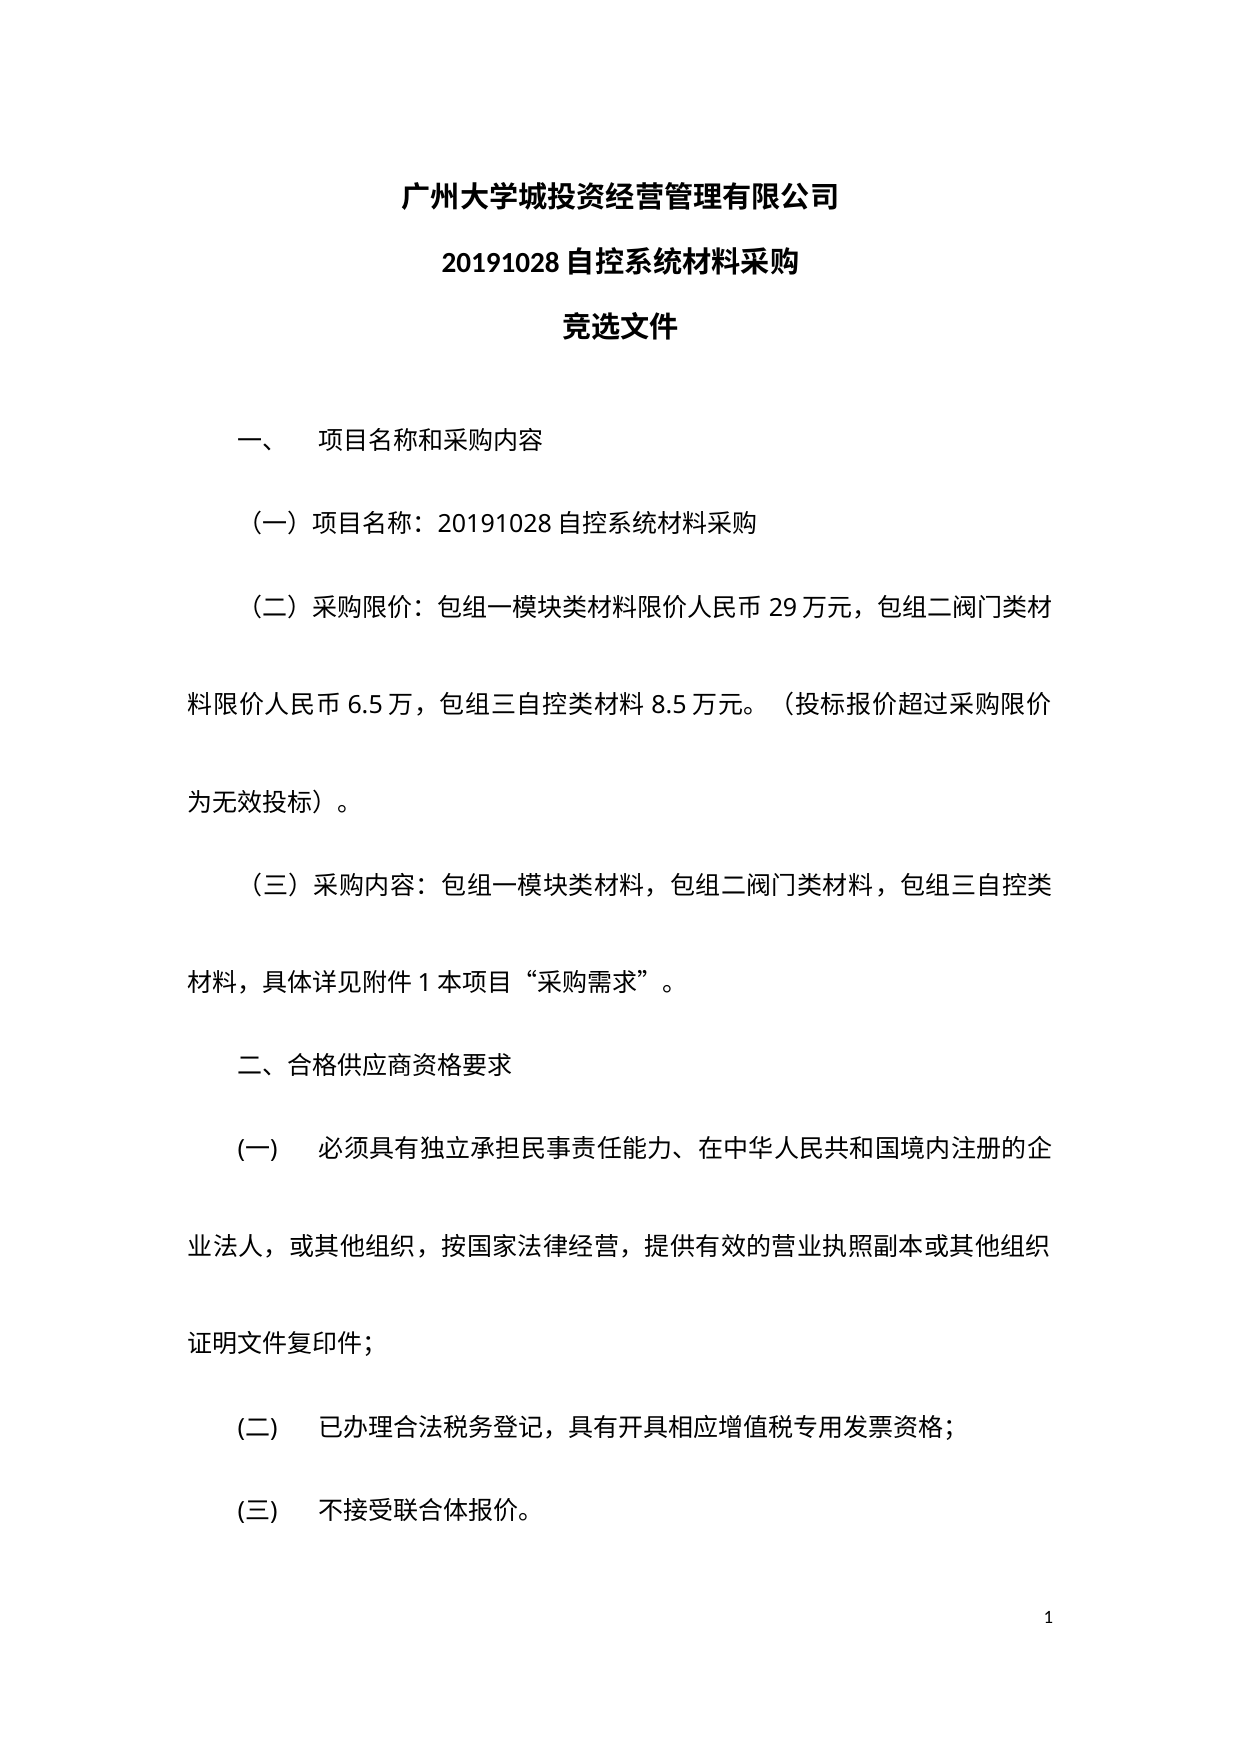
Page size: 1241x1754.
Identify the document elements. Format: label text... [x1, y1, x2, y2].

text （二）采购限价：包组一模块类材料限价人民币29万元，包组二阀门类材料限价人民币6.5万，包组三自控类材料8.5万元。（投标报价超过采购限价为无效投标）。 [187, 573, 1053, 833]
text 20191028自控系统材料采购 [187, 227, 1053, 292]
list 已办理合法税务登记，具有开具相应增值税专用发票资格； [187, 1393, 1053, 1458]
text 广州大学城投资经营管理有限公司 [187, 162, 1053, 227]
list 必须具有独立承担民事责任能力、在中华人民共和国境内注册的企业法人，或其他组织，按国家法律经营，提供有效的营业执照副本或其他组织证明文件复印件； [187, 1114, 1053, 1374]
text 竞选文件 [187, 292, 1053, 357]
text （三）采购内容：包组一模块类材料，包组二阀门类材料，包组三自控类材料，具体详见附件1本项目“采购需求”。 [187, 851, 1053, 1013]
text （一）项目名称：20191028自控系统材料采购 [187, 489, 1053, 554]
list 不接受联合体报价。 [187, 1476, 1053, 1541]
list 项目名称和采购内容 [187, 406, 1053, 471]
text 二、合格供应商资格要求 [187, 1031, 1053, 1096]
